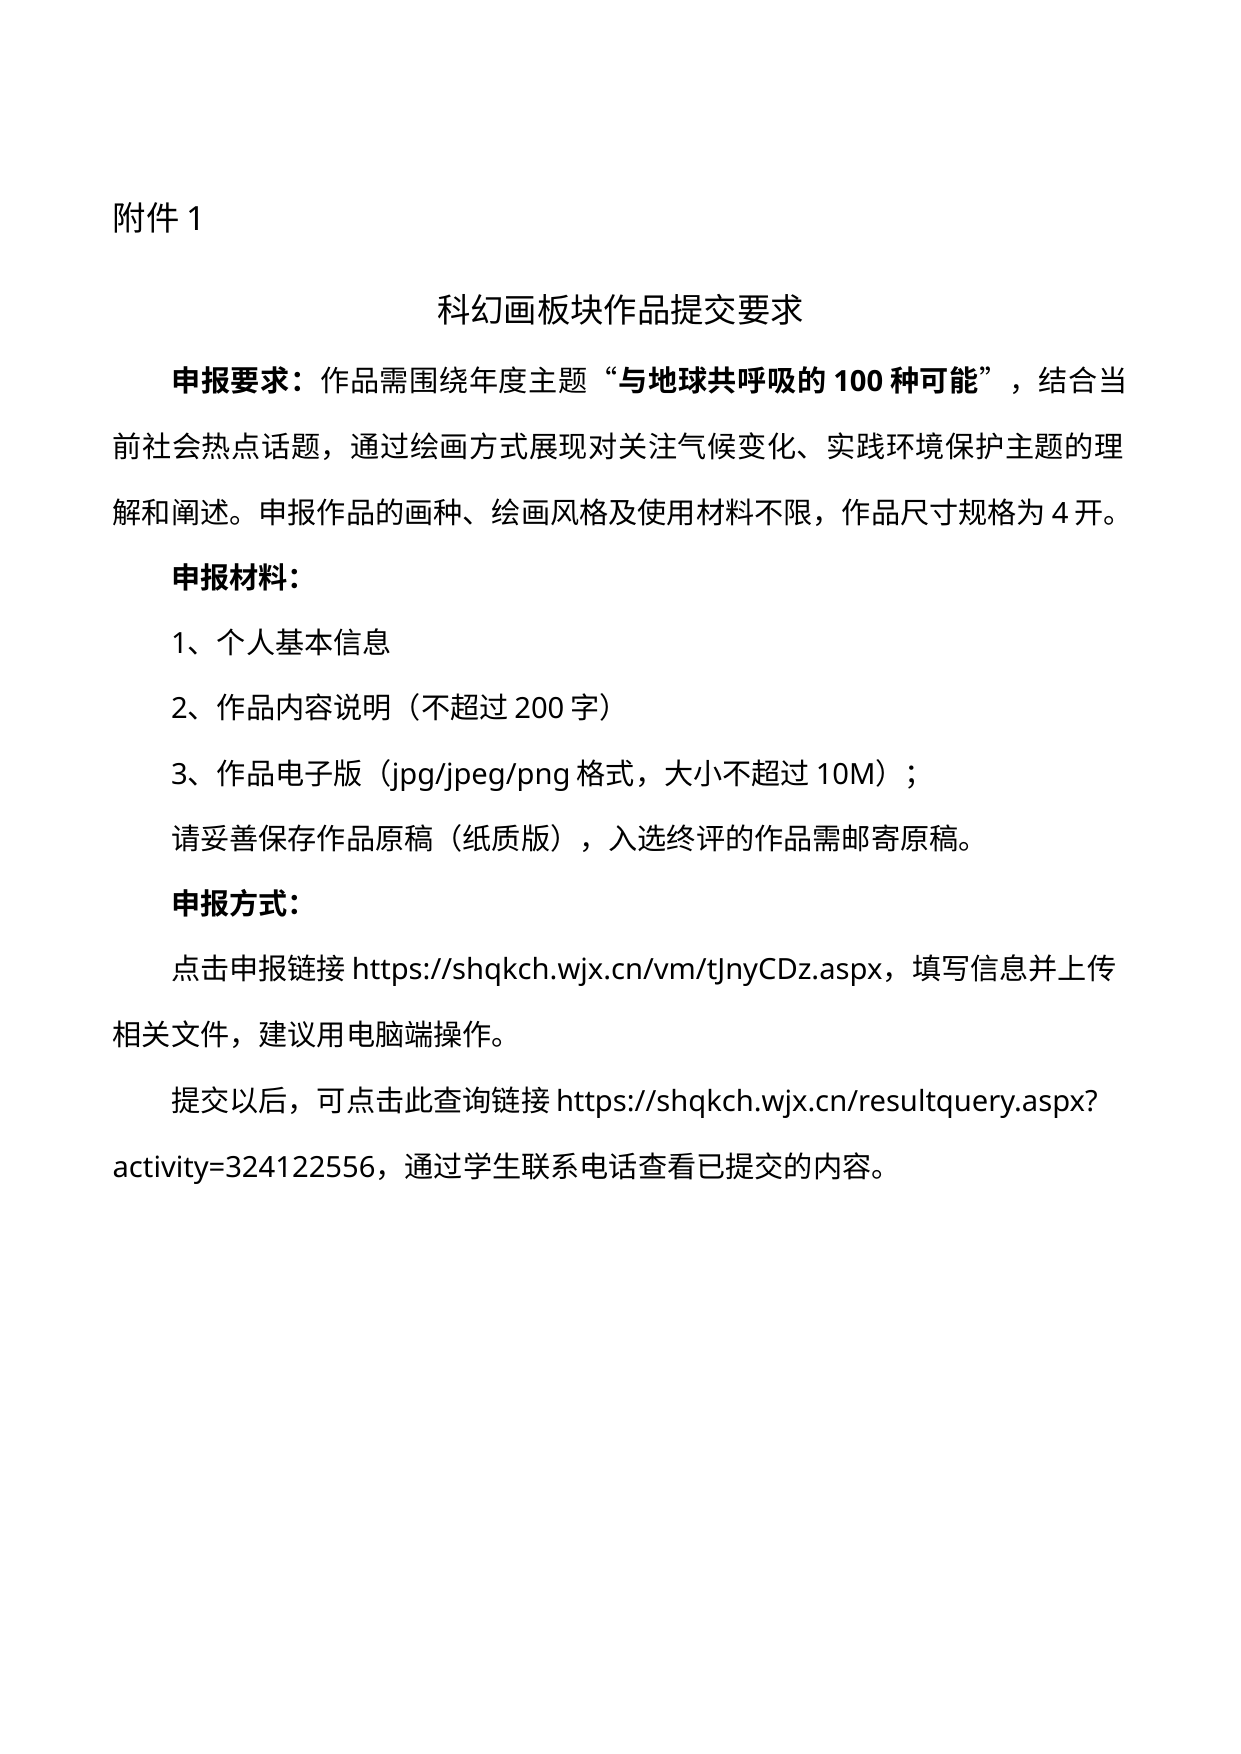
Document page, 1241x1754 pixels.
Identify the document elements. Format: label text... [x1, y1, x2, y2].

text 点击申报链接https://shqkch.wjx.cn/vm/tJnyCDz.aspx，填写信息并上传相关文件，建议用电脑端操作。 [112, 945, 1128, 1055]
text 3、作品电子版（jpg/jpeg/png格式，大小不超过10M）； [112, 749, 1128, 793]
text 申报方式： [112, 880, 1128, 924]
text 科幻画板块作品提交要求 [112, 284, 1128, 332]
text 申报要求：作品需围绕年度主题“与地球共呼吸的100种可能”，结合当前社会热点话题，通过绘画方式展现对关注气候变化、实践环境保护主题的理解和阐述。申报作品的画种、绘画风格及使用材料不限，作品尺寸规格为4开。 [112, 357, 1128, 533]
text 附件1 [112, 172, 994, 260]
text 2、作品内容说明（不超过200字） [171, 684, 1128, 728]
text 申报材料： [112, 554, 1128, 598]
text 请妥善保存作品原稿（纸质版），入选终评的作品需邮寄原稿。 [112, 815, 1128, 859]
text 提交以后，可点击此查询链接https://shqkch.wjx.cn/resultquery.aspx?activity=324122556，通过学生联系电话查看已提交的内容。 [112, 1076, 1128, 1186]
text 1、个人基本信息 [171, 619, 1128, 663]
